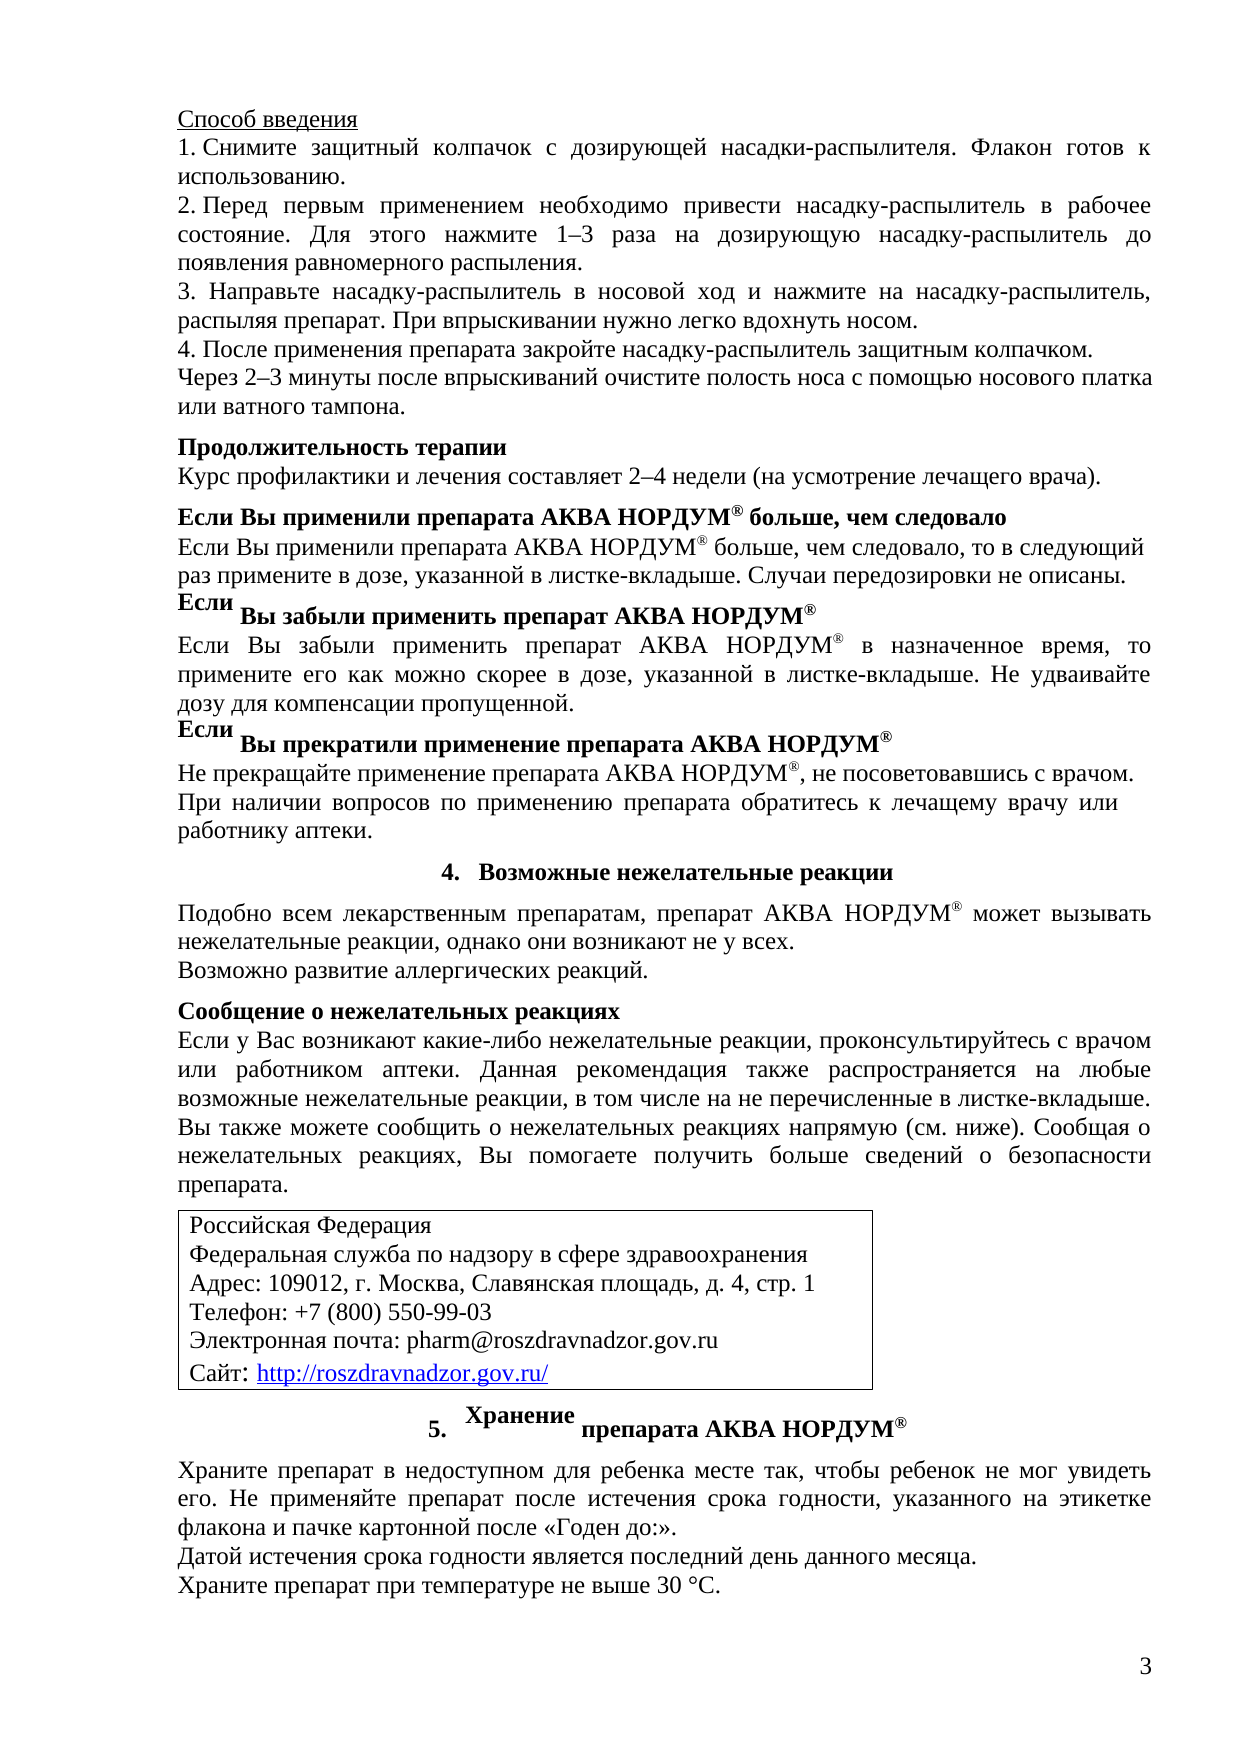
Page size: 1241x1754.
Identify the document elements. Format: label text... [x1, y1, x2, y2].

text Если у Вас возникают какие-либо нежелательные реакции, проконсультируйтесь с врачом или работником аптеки. Данная рекомендация также распространяется на любые возможные нежелательные реакции, в том числе на не перечисленные в листке-вкладыше. Вы также можете сообщить о нежелательных реакциях напрямую (см. ниже). Сообщая о нежелательных реакциях, Вы помогаете получить больше сведений о безопасности препарата. [177, 1026, 1152, 1198]
text Способ введения [177, 104, 1166, 132]
list После применения препарата закройте насадку-распылитель защитным колпачком. [177, 334, 1166, 362]
subtitle Возможные нежелательные реакции [441, 857, 1166, 886]
text Если Вы забыли применить препарат АКВА НОРДУМ® в назначенное время, то примените его как можно скорее в дозе, указанной в листке-вкладыше. Не удваивайте дозу для компенсации пропущенной. [177, 630, 1152, 717]
subtitle Сообщение о нежелательных реакциях [177, 997, 1166, 1026]
text Возможно развитие аллергических реакций. [177, 955, 1166, 984]
list Перед первым применением необходимо привести насадку-распылитель в рабочее состояние. Для этого нажмите 1–3 раза на дозирующую насадку-распылитель до появления равномерного распыления. [177, 190, 1152, 276]
subtitle Хранение препарата АКВА НОРДУМ® [428, 1400, 1166, 1443]
text Датой истечения срока годности является последний день данного месяца. Храните препарат при температуре не выше 30 °C. [177, 1541, 977, 1598]
text Если Вы применили препарата АКВА НОРДУМ® больше, чем следовало, то в следующий раз примените в дозе, указанной в листке-вкладыше. Случаи передозировки не описаны. [177, 532, 1166, 589]
subtitle Если Вы забыли применить препарат АКВА НОРДУМ® [177, 601, 1166, 630]
text Не прекращайте применение препарата АКВА НОРДУМ®, не посоветовавшись с врачом. При наличии вопросов по применению препарата обратитесь к лечащему врачу или работнику аптеки. [177, 758, 1166, 844]
text Храните препарат в недоступном для ребенка месте так, чтобы ребенок не мог увидеть его. Не применяйте препарат после истечения срока годности, указанного на этикетке флакона и пачке картонной после «Годен до:». [177, 1455, 1152, 1541]
text Подобно всем лекарственным препаратам, препарат АКВА НОРДУМ® может вызывать нежелательные реакции, однако они возникают не у всех. [177, 898, 1152, 955]
list Снимите защитный колпачок с дозирующей насадки-распылителя. Флакон готов к использованию. [177, 132, 1152, 190]
text Курс профилактики и лечения составляет 2–4 недели (на усмотрение лечащего врача). [177, 462, 1166, 490]
subtitle Если Вы прекратили применение препарата АКВА НОРДУМ® [177, 729, 1166, 758]
subtitle Если Вы применили препарата АКВА НОРДУМ® больше, чем следовало [177, 503, 1166, 532]
subtitle Продолжительность терапии [177, 433, 1166, 462]
text Через 2–3 минуты после впрыскиваний очистите полость носа с помощью носового платка или ватного тампона. [177, 362, 1166, 420]
list Направьте насадку-распылитель в носовой ход и нажмите на насадку-распылитель, распыляя препарат. При впрыскивании нужно легко вдохнуть носом. [177, 276, 1152, 334]
